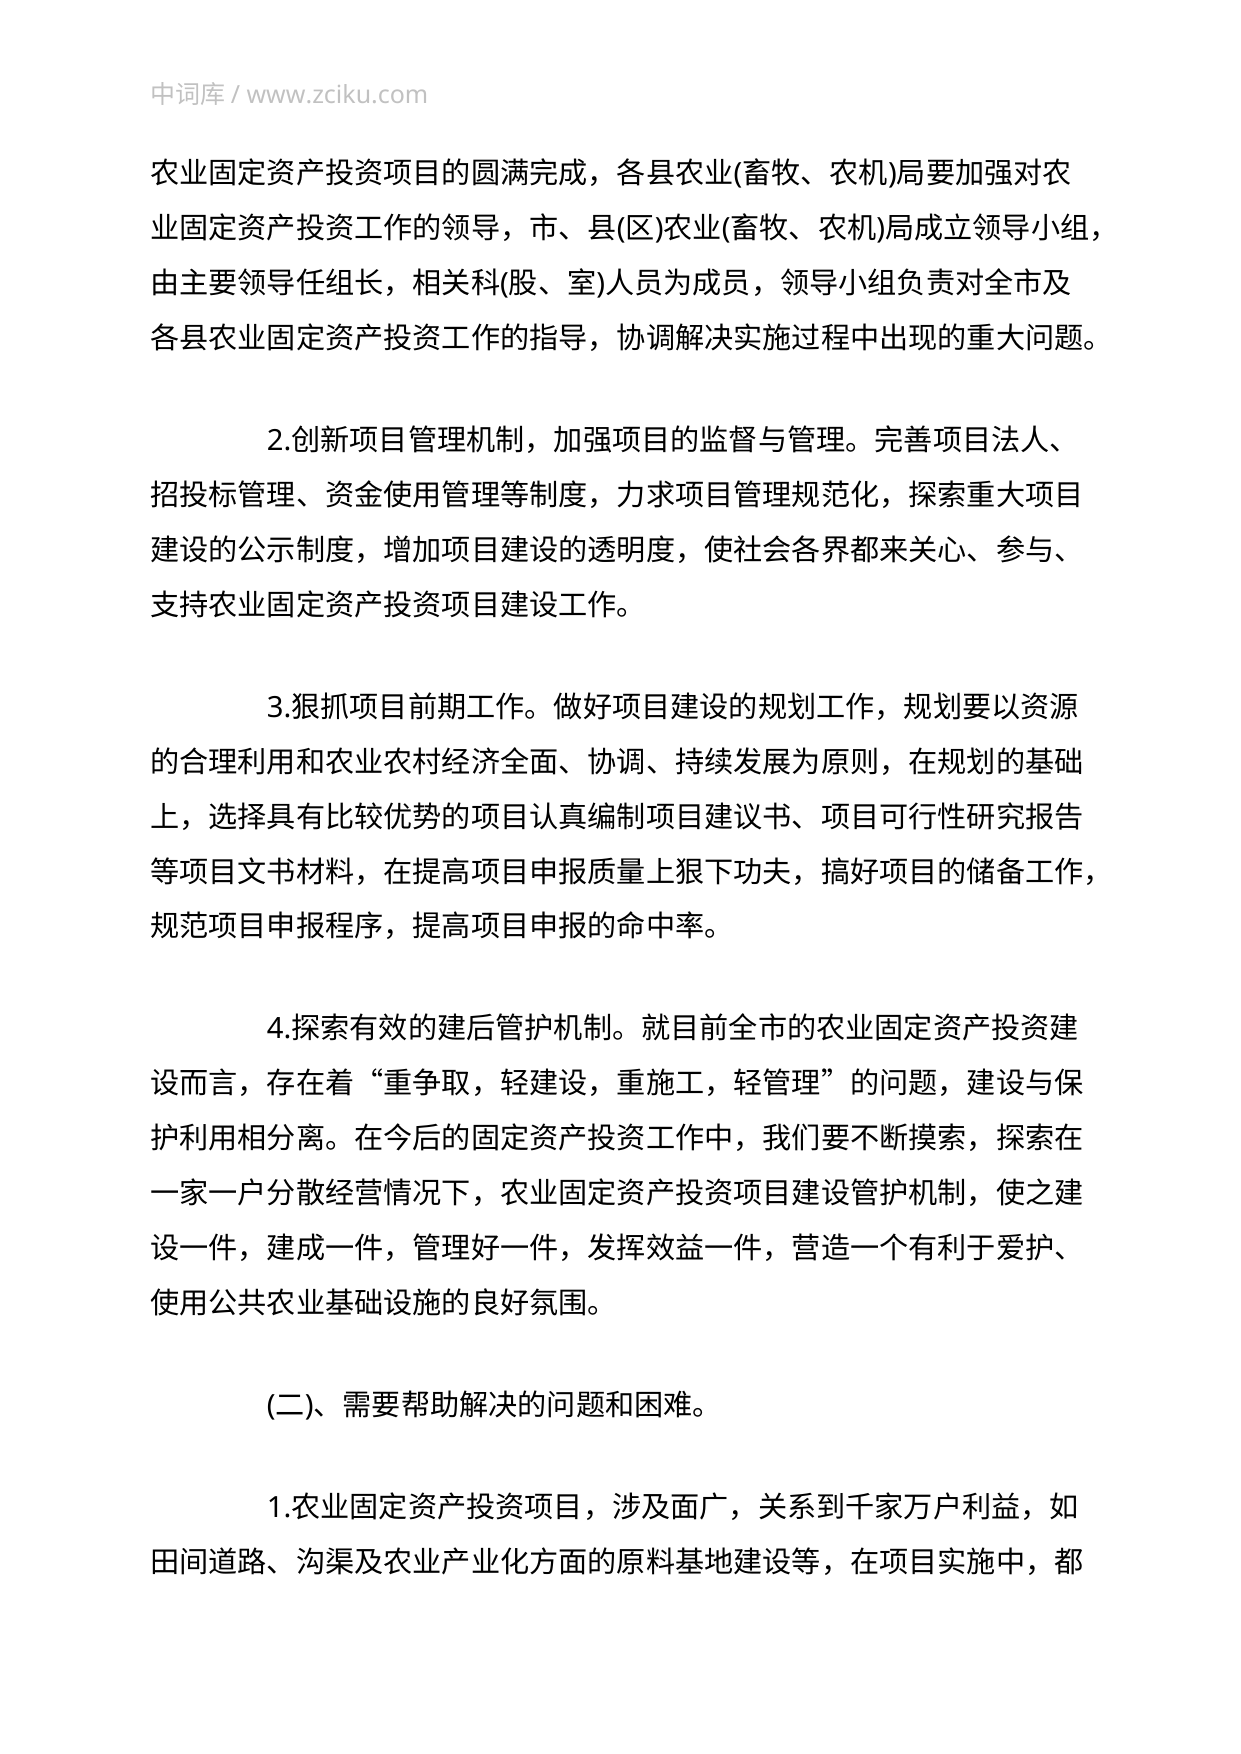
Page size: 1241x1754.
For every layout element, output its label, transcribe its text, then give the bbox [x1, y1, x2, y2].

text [150, 1483, 1090, 1580]
text 3.狠抓项目前期工作。做好项目建设的规划工作，规划要以资源的合理利用和农业农村经济全面、协调、持续发展为原则，在规划的基础上，选择具有比较优势的项目认真编制项目建议书、项目可行性研究报告等项目文书材料，在提高项目申报质量上狠下功夫，搞好项目的储备工作，规范项目申报程序，提高项目申报的命中率。 [150, 683, 1090, 945]
text 2.创新项目管理机制，加强项目的监督与管理。完善项目法人、招投标管理、资金使用管理等制度，力求项目管理规范化，探索重大项目建设的公示制度，增加项目建设的透明度，使社会各界都来关心、参与、支持农业固定资产投资项目建设工作。 [150, 417, 1090, 624]
text 4.探索有效的建后管护机制。就目前全市的农业固定资产投资建设而言，存在着“重争取，轻建设，重施工，轻管理”的问题，建设与保护利用相分离。在今后的固定资产投资工作中，我们要不断摸索，探索在一家一户分散经营情况下，农业固定资产投资项目建设管护机制，使之建设一件，建成一件，管理好一件，发挥效益一件，营造一个有利于爱护、使用公共农业基础设施的良好氛围。 [150, 1005, 1090, 1322]
text (二)、需要帮助解决的问题和困难。 [150, 1381, 1090, 1423]
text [150, 150, 1090, 357]
